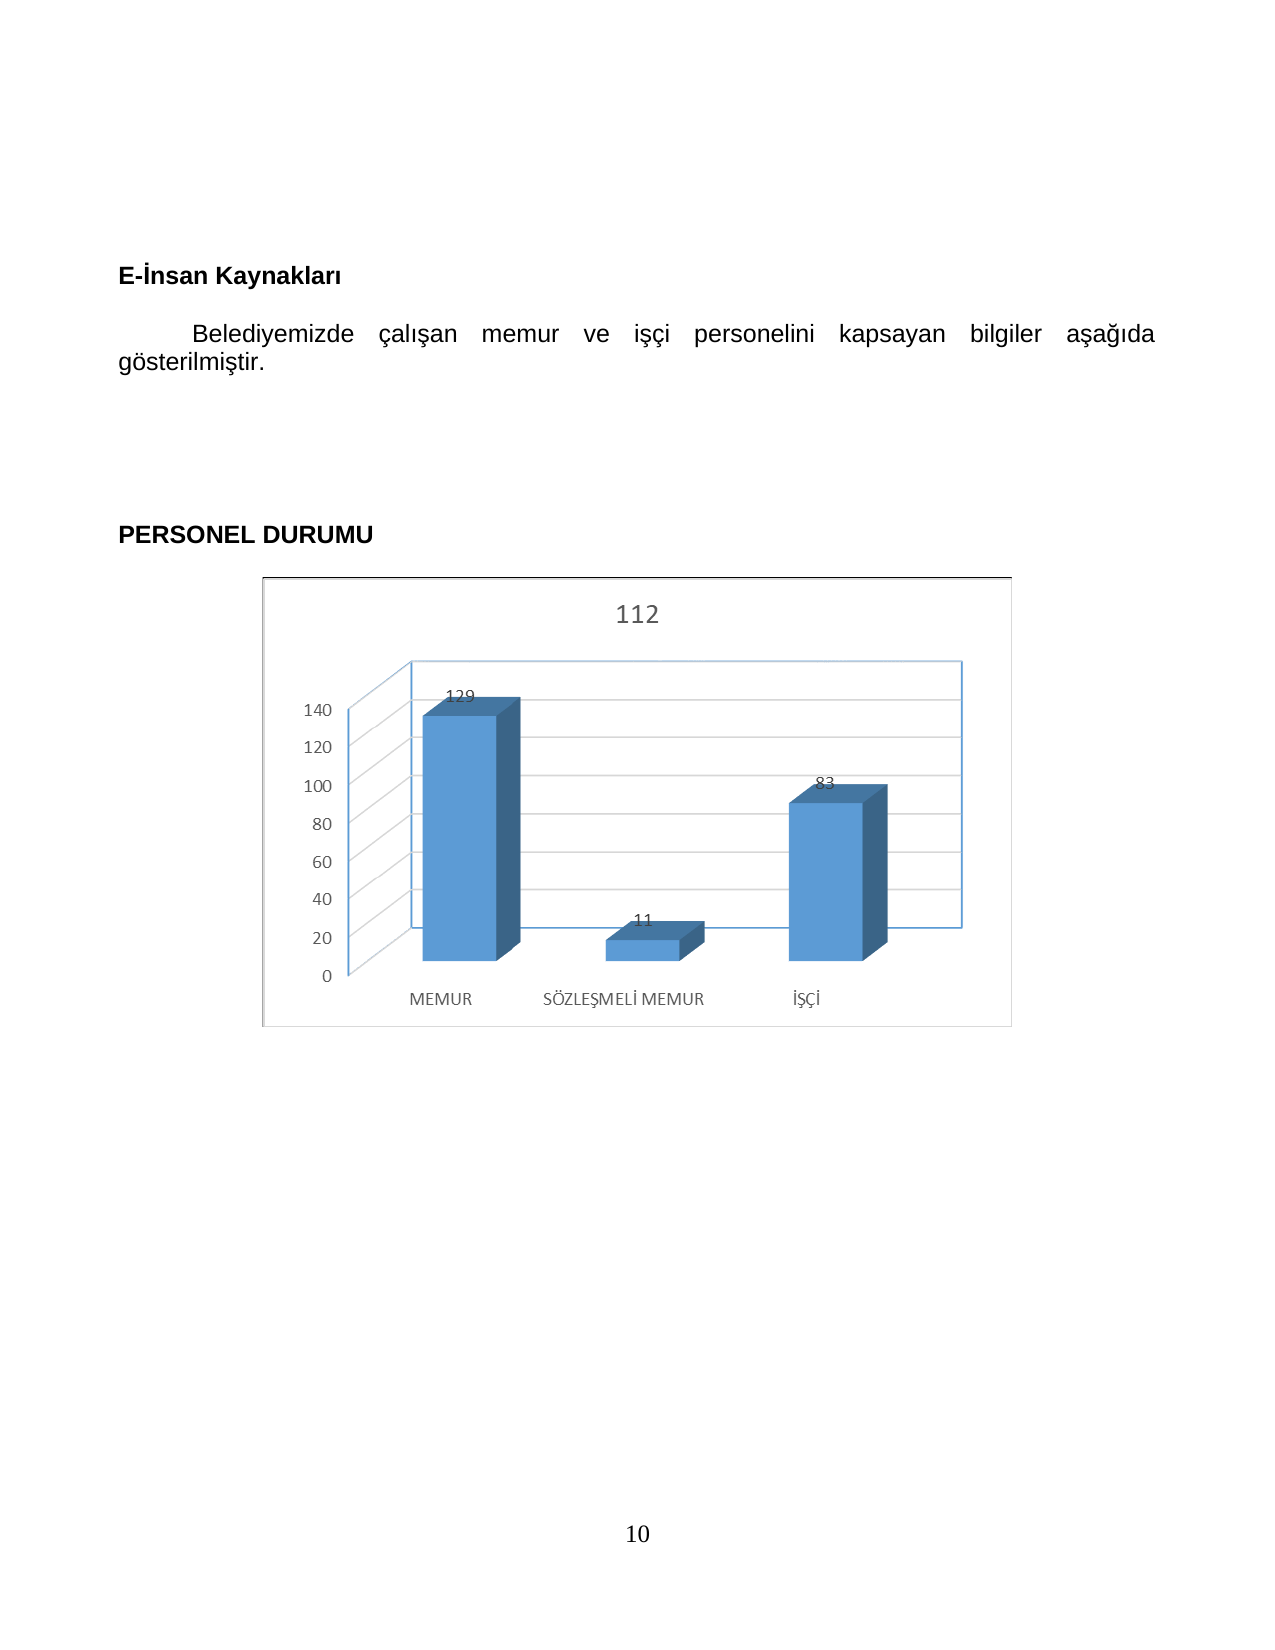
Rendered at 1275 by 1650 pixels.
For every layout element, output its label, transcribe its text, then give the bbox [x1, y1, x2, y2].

text Belediyemizde çalışan memur ve işçi personelini kapsayan bilgiler aşağıda gösterilmiştir. [118, 319, 1157, 376]
text PERSONEL DURUMU [118, 520, 1157, 549]
picture [263, 578, 1012, 1027]
text E-İnsan Kaynakları [118, 261, 1157, 290]
